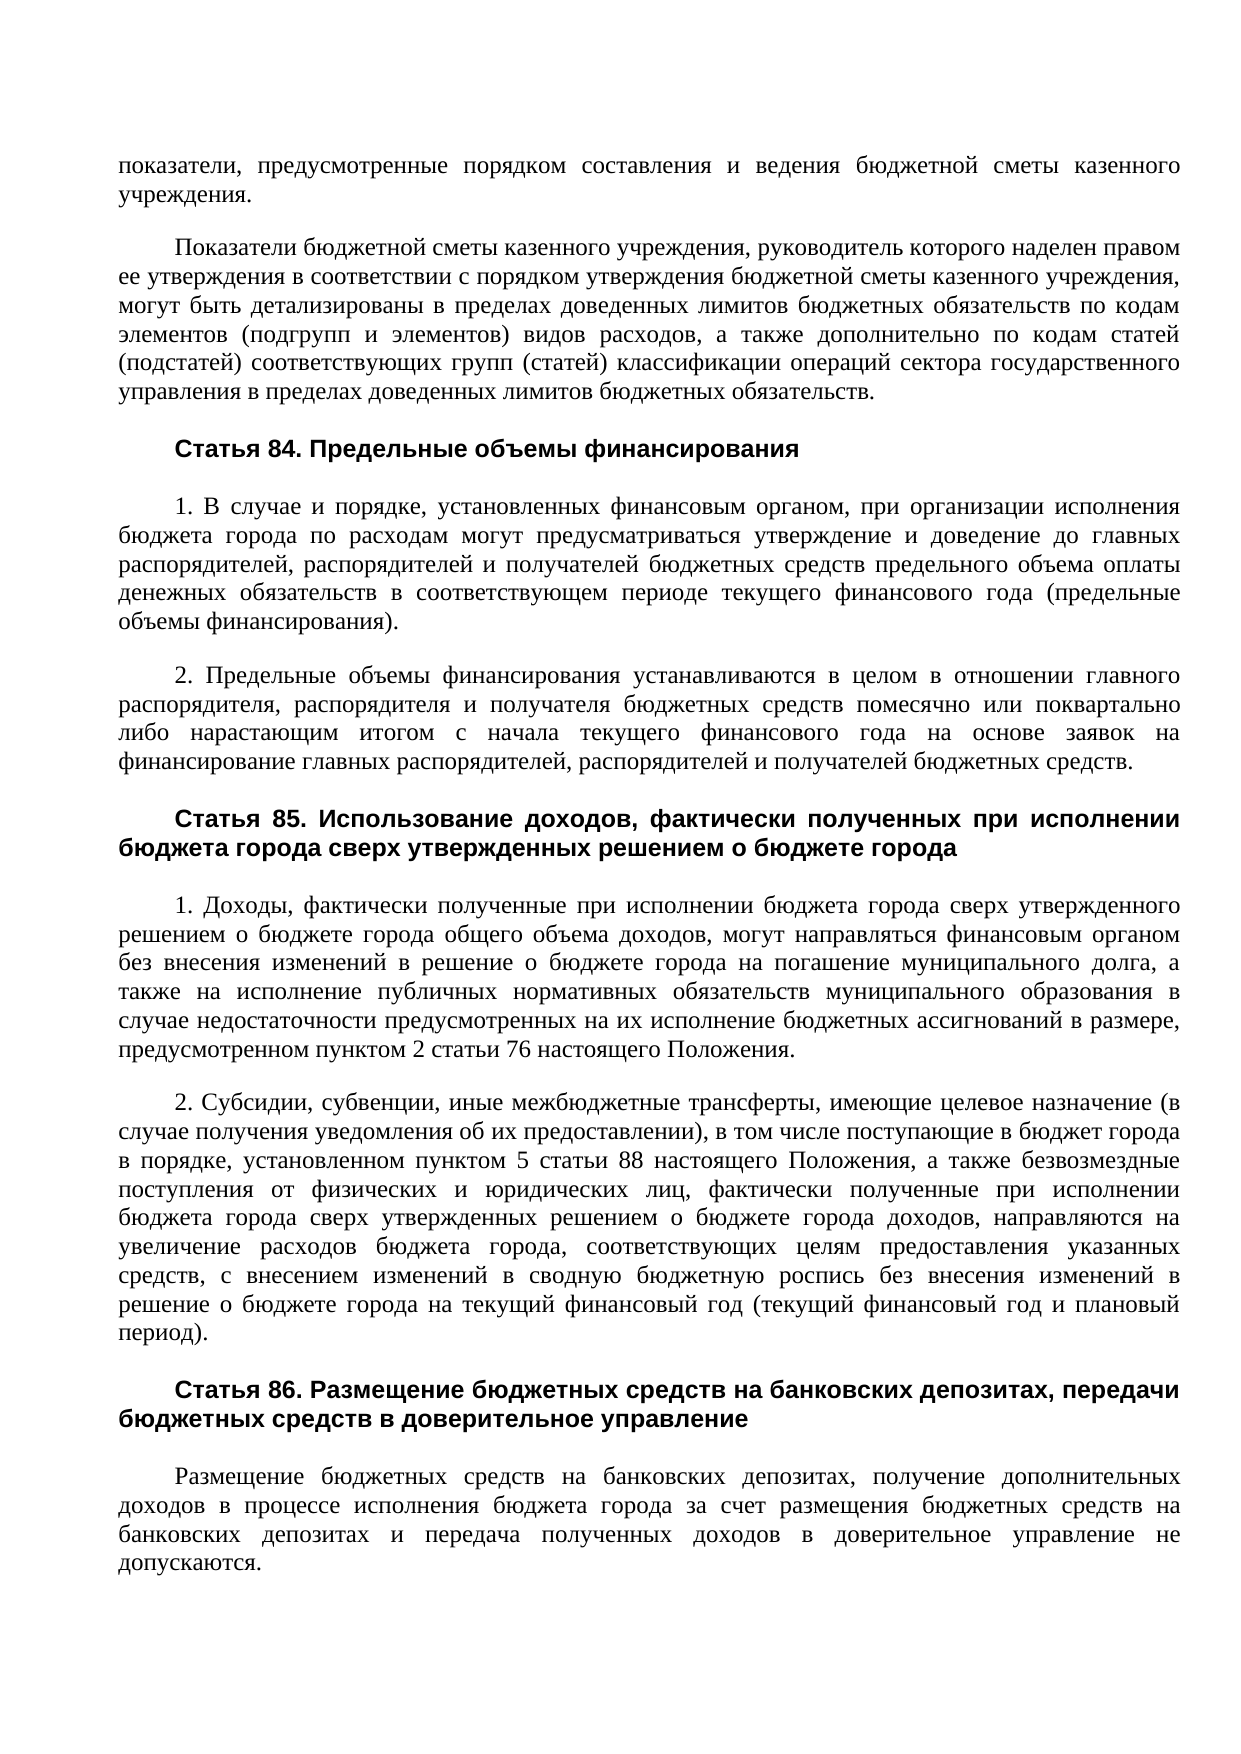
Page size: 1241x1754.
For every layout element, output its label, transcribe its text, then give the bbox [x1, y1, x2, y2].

text Размещение бюджетных средств на банковских депозитах, получение дополнительных доходов в процессе исполнения бюджета города за счет размещения бюджетных средств на банковских депозитах и передача полученных доходов в доверительное управление не допускаются. [118, 1461, 1181, 1576]
title Статья 84. Предельные объемы финансирования [118, 434, 1181, 462]
title Статья 85. Использование доходов, фактически полученных при исполнении бюджета города сверх утвержденных решением о бюджете города [118, 804, 1181, 861]
text 1. В случае и порядке, установленных финансовым органом, при организации исполнения бюджета города по расходам могут предусматриваться утверждение и доведение до главных распорядителей, распорядителей и получателей бюджетных средств предельного объема оплаты денежных обязательств в соответствующем периоде текущего финансового года (предельные объемы финансирования). [118, 491, 1181, 635]
text 2. Предельные объемы финансирования устанавливаются в целом в отношении главного распорядителя, распорядителя и получателя бюджетных средств помесячно или поквартально либо нарастающим итогом с начала текущего финансового года на основе заявок на финансирование главных распорядителей, распорядителей и получателей бюджетных средств. [118, 660, 1181, 775]
title Статья 86. Размещение бюджетных средств на банковских депозитах, передачи бюджетных средств в доверительное управление [118, 1375, 1181, 1432]
text 2. Субсидии, субвенции, иные межбюджетные трансферты, имеющие целевое назначение (в случае получения уведомления об их предоставлении), в том числе поступающие в бюджет города в порядке, установленном пунктом 5 статьи 88 настоящего Положения, а также безвозмездные поступления от физических и юридических лиц, фактически полученные при исполнении бюджета города сверх утвержденных решением о бюджете города доходов, направляются на увеличение расходов бюджета города, соответствующих целям предоставления указанных средств, с внесением изменений в сводную бюджетную роспись без внесения изменений в решение о бюджете города на текущий финансовый год (текущий финансовый год и плановый период). [118, 1087, 1181, 1346]
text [118, 150, 1181, 207]
text Показатели бюджетной сметы казенного учреждения, руководитель которого наделен правом ее утверждения в соответствии с порядком утверждения бюджетной сметы казенного учреждения, могут быть детализированы в пределах доведенных лимитов бюджетных обязательств по кодам элементов (подгрупп и элементов) видов расходов, а также дополнительно по кодам статей (подстатей) соответствующих групп (статей) классификации операций сектора государственного управления в пределах доведенных лимитов бюджетных обязательств. [118, 232, 1181, 405]
text 1. Доходы, фактически полученные при исполнении бюджета города сверх утвержденного решением о бюджете города общего объема доходов, могут направляться финансовым органом без внесения изменений в решение о бюджете города на погашение муниципального долга, а также на исполнение публичных нормативных обязательств муниципального образования в случае недостаточности предусмотренных на их исполнение бюджетных ассигнований в размере, предусмотренном пунктом 2 статьи 76 настоящего Положения. [118, 890, 1181, 1062]
